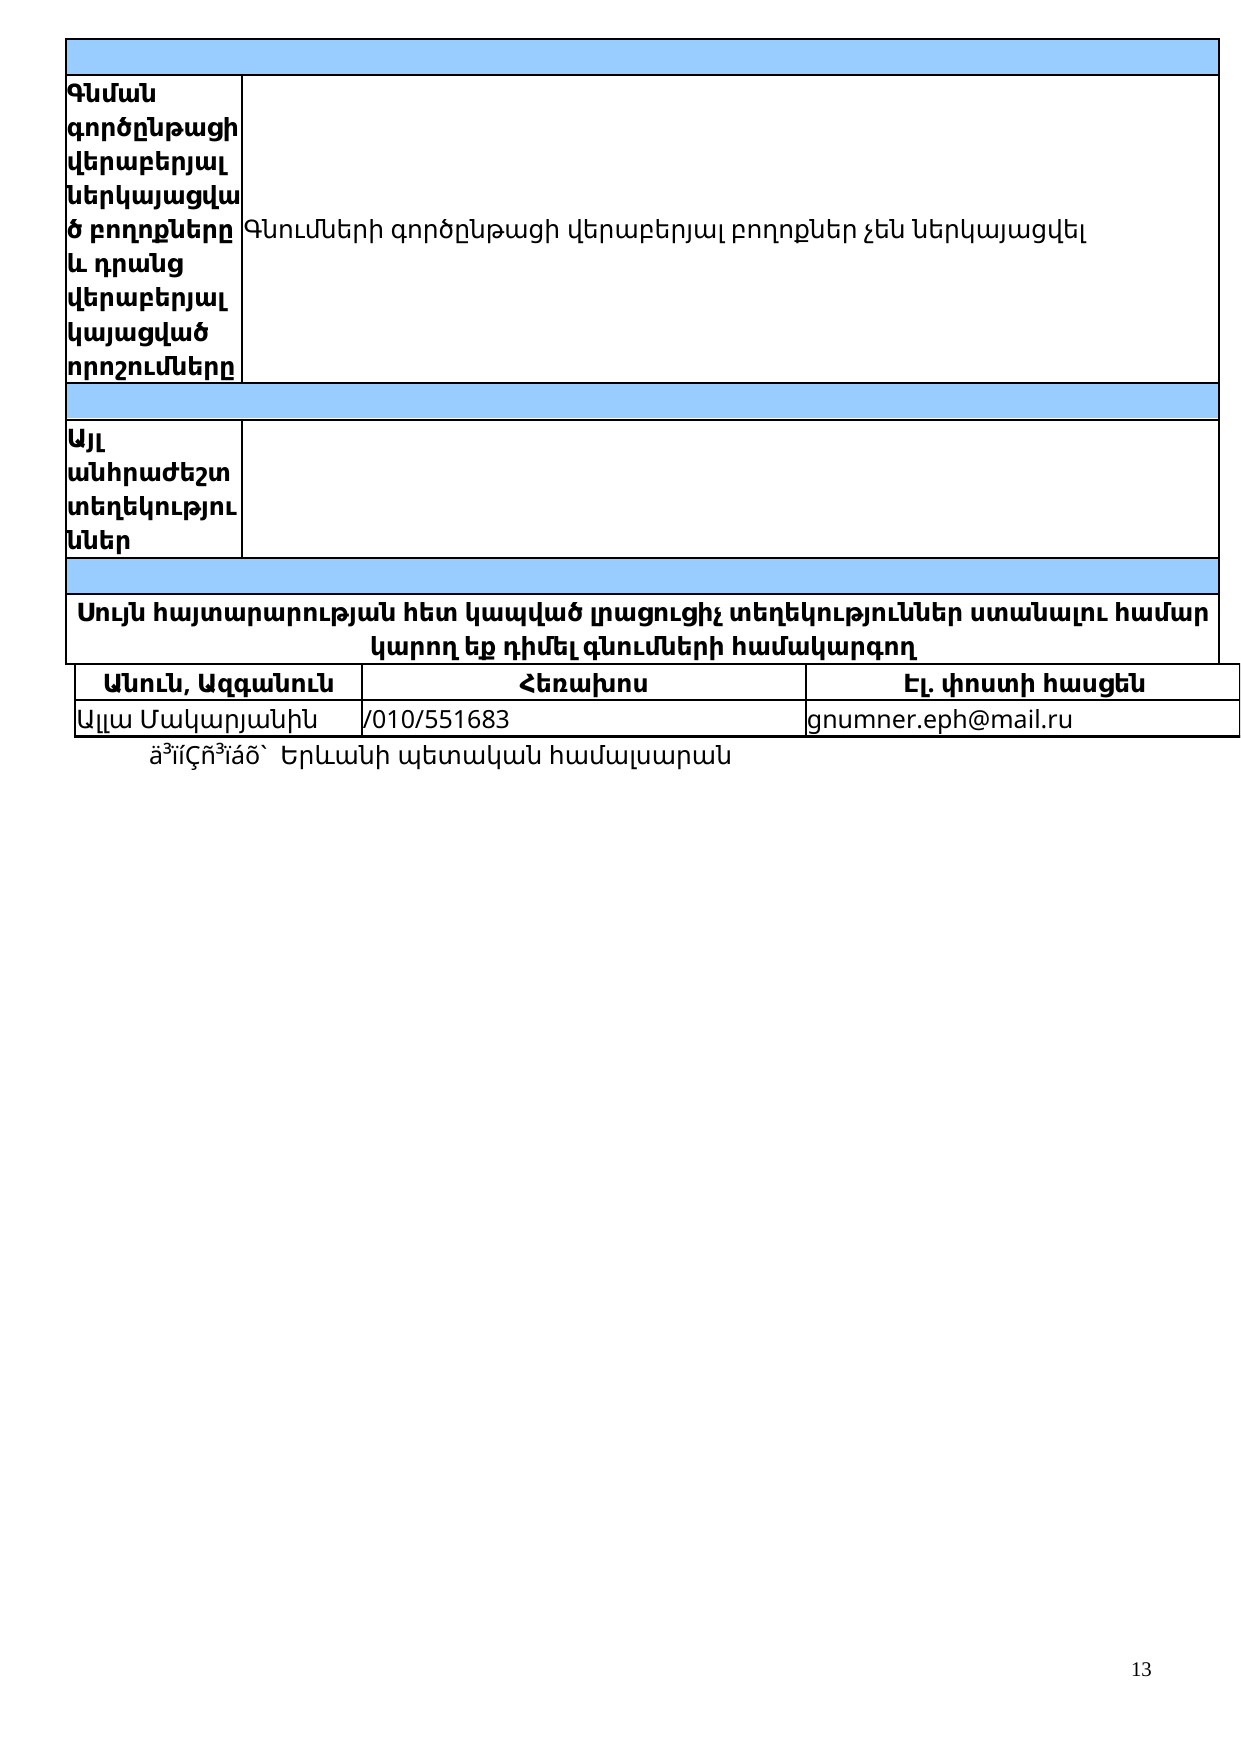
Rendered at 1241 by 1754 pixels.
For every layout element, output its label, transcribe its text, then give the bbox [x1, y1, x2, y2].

text ä³ïíÇñ³ïáõ` Երևանի պետական համալսարան [75, 738, 1152, 772]
table_cell [243, 421, 1218, 557]
table_cell [67, 384, 1218, 418]
table_cell gnumner.eph@mail.ru [807, 701, 1239, 735]
table_cell [67, 40, 1218, 74]
table_cell [67, 559, 1218, 593]
table_cell Գնումների գործընթացի վերաբերյալ բողոքներ չեն ներկայացվել [243, 76, 1218, 382]
table_cell /010/551683 [363, 701, 805, 735]
table_cell Ալլա Մակարյանին [76, 701, 361, 735]
